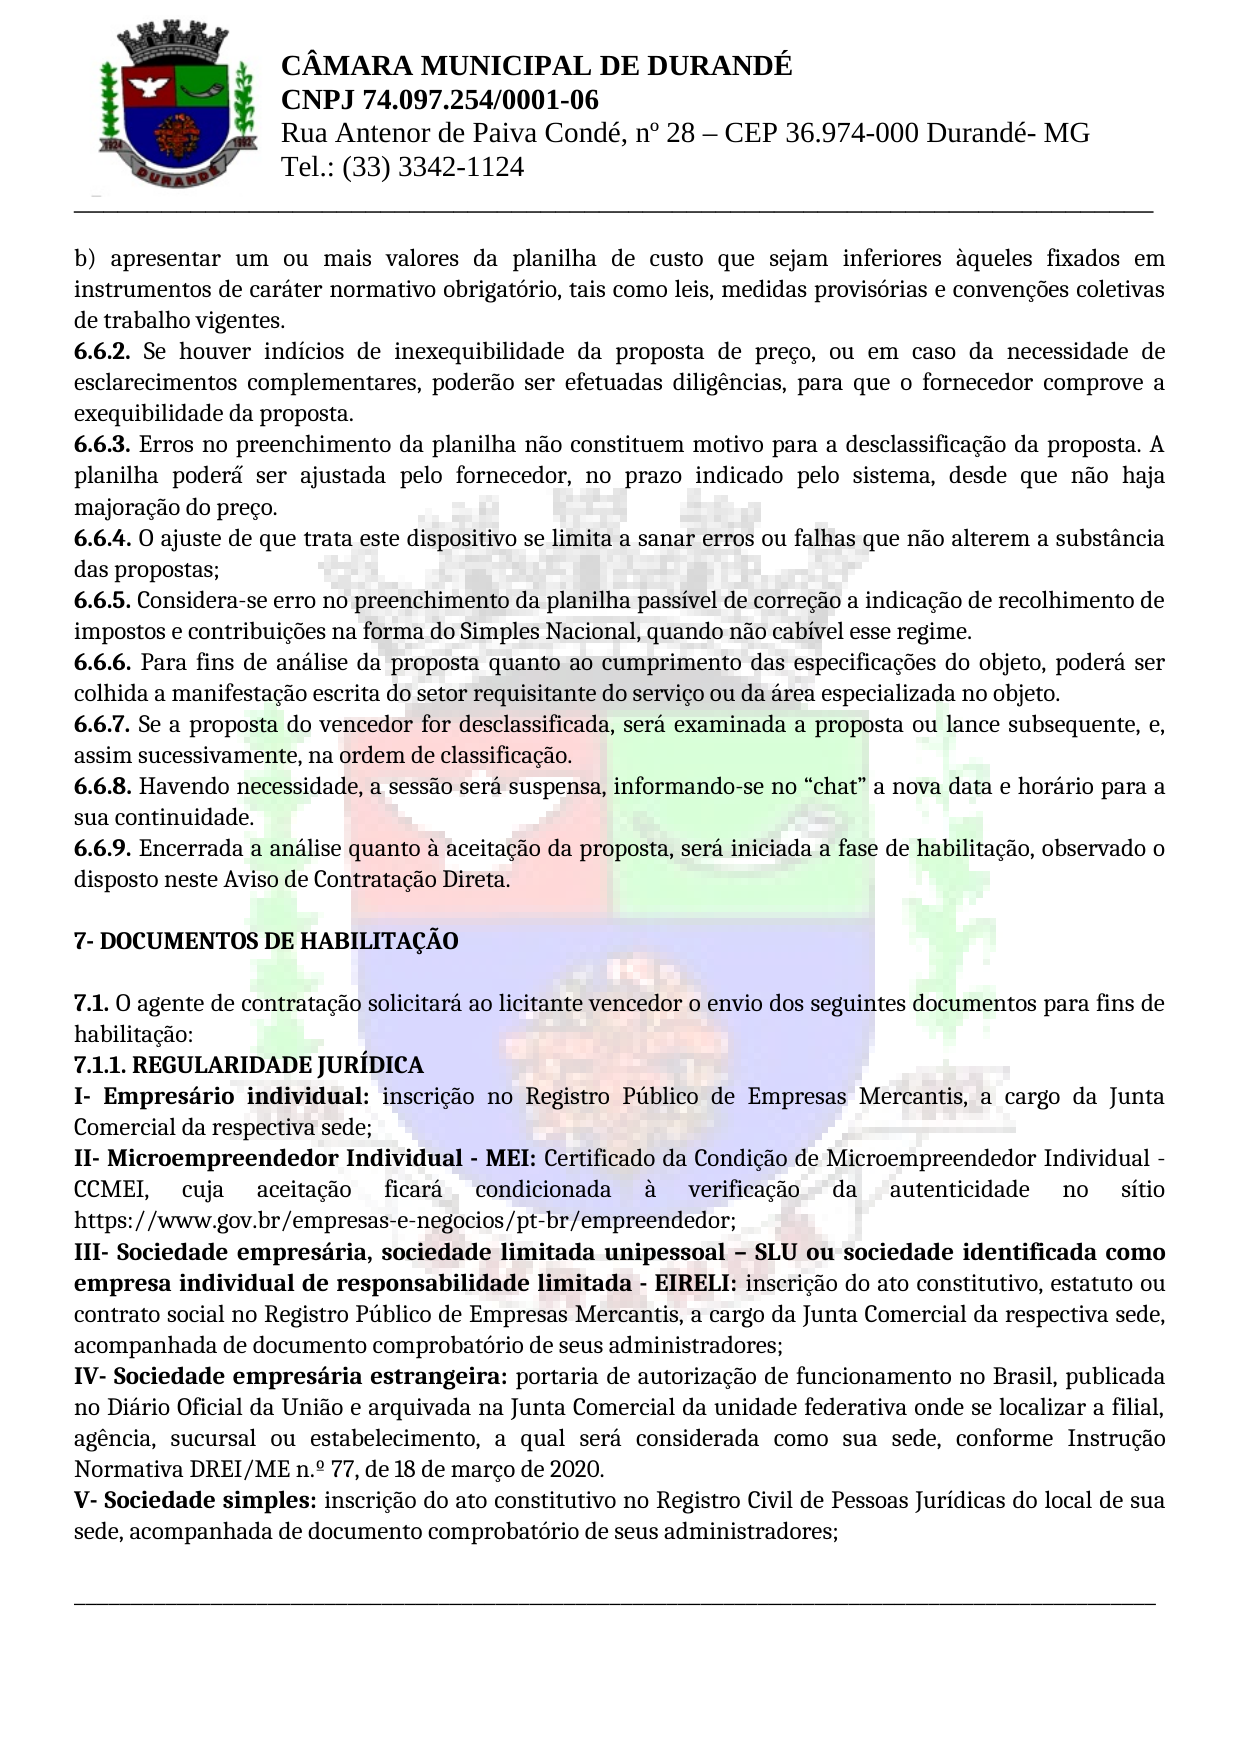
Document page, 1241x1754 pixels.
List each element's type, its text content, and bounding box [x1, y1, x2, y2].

text 6.6.5. Considera-se erro no preenchimento da planilha passível de correção a indicação de recolhimento de impostos e contribuições na forma do Simples Nacional, quando não cabível esse regime. [74, 586, 1167, 645]
text I- Empresário individual: inscrição no Registro Público de Empresas Mercantis, a cargo da Junta Comercial da respectiva sede; [74, 1082, 1167, 1142]
picture [89, 15, 267, 197]
text 6.6.8. Havendo necessidade, a sessão será suspensa, informando-se no “chat” a nova data e horário para a sua continuidade. [74, 772, 1167, 832]
text 6.6.7. Se a proposta do vencedor for desclassificada, será examinada a proposta ou lance subsequente, e, assim sucessivamente, na ordem de classificação. [74, 710, 1167, 769]
text 7- DOCUMENTOS DE HABILITAÇÃO [74, 927, 1167, 956]
text 7.1.1. REGULARIDADE JURÍDICA [74, 1051, 1167, 1080]
text 6.6.3. Erros no preenchimento da planilha não constituem motivo para a desclassificação da proposta. A planilha poderá́ ser ajustada pelo fornecedor, no prazo indicado pelo sistema, desde que não haja majoração do preço. [74, 430, 1167, 521]
text V- Sociedade simples: inscrição do ato constitutivo no Registro Civil de Pessoas Jurídicas do local de sua sede, acompanhada de documento comprobatório de seus administradores; [74, 1486, 1167, 1546]
text 6.6.6. Para fins de análise da proposta quanto ao cumprimento das especificações do objeto, poderá ser colhida a manifestação escrita do setor requisitante do serviço ou da área especializada no objeto. [74, 648, 1167, 707]
text 7.1. O agente de contratação solicitará ao licitante vencedor o envio dos seguintes documentos para fins de habilitação: [74, 989, 1167, 1049]
text III- Sociedade empresária, sociedade limitada unipessoal – SLU ou sociedade identificada como empresa individual de responsabilidade limitada - EIRELI: inscrição do ato constitutivo, estatuto ou contrato social no Registro Público de Empresas Mercantis, a cargo da Junta Comercial da respectiva sede, acompanhada de documento comprobatório de seus administradores; [74, 1237, 1167, 1359]
text IV- Sociedade empresária estrangeira: portaria de autorização de funcionamento no Brasil, publicada no Diário Oficial da União e arquivada na Junta Comercial da unidade federativa onde se localizar a filial, agência, sucursal ou estabelecimento, a qual será considerada como sua sede, conforme Instrução Normativa DREI/ME n.º 77, de 18 de março de 2020. [74, 1362, 1167, 1483]
text II- Microempreendedor Individual - MEI: Certificado da Condição de Microempreendedor Individual - CCMEI, cuja aceitação ficará condicionada à verificação da autenticidade no sítio https://www.gov.br/empresas-e-negocios/pt-br/empreendedor; [74, 1144, 1167, 1235]
text b) apresentar um ou mais valores da planilha de custo que sejam inferiores àqueles fixados em instrumentos de caráter normativo obrigatório, tais como leis, medidas provisórias e convenções coletivas de trabalho vigentes. [74, 244, 1167, 335]
text 6.6.4. O ajuste de que trata este dispositivo se limita a sanar erros ou falhas que não alterem a substância das propostas; [74, 523, 1167, 583]
text 6.6.2. Se houver indícios de inexequibilidade da proposta de preço, ou em caso da necessidade de esclarecimentos complementares, poderão ser efetuadas diligências, para que o fornecedor comprove a exequibilidade da proposta. [74, 337, 1167, 428]
text 6.6.9. Encerrada a análise quanto à aceitação da proposta, será iniciada a fase de habilitação, observado o disposto neste Aviso de Contratação Direta. [74, 834, 1167, 894]
